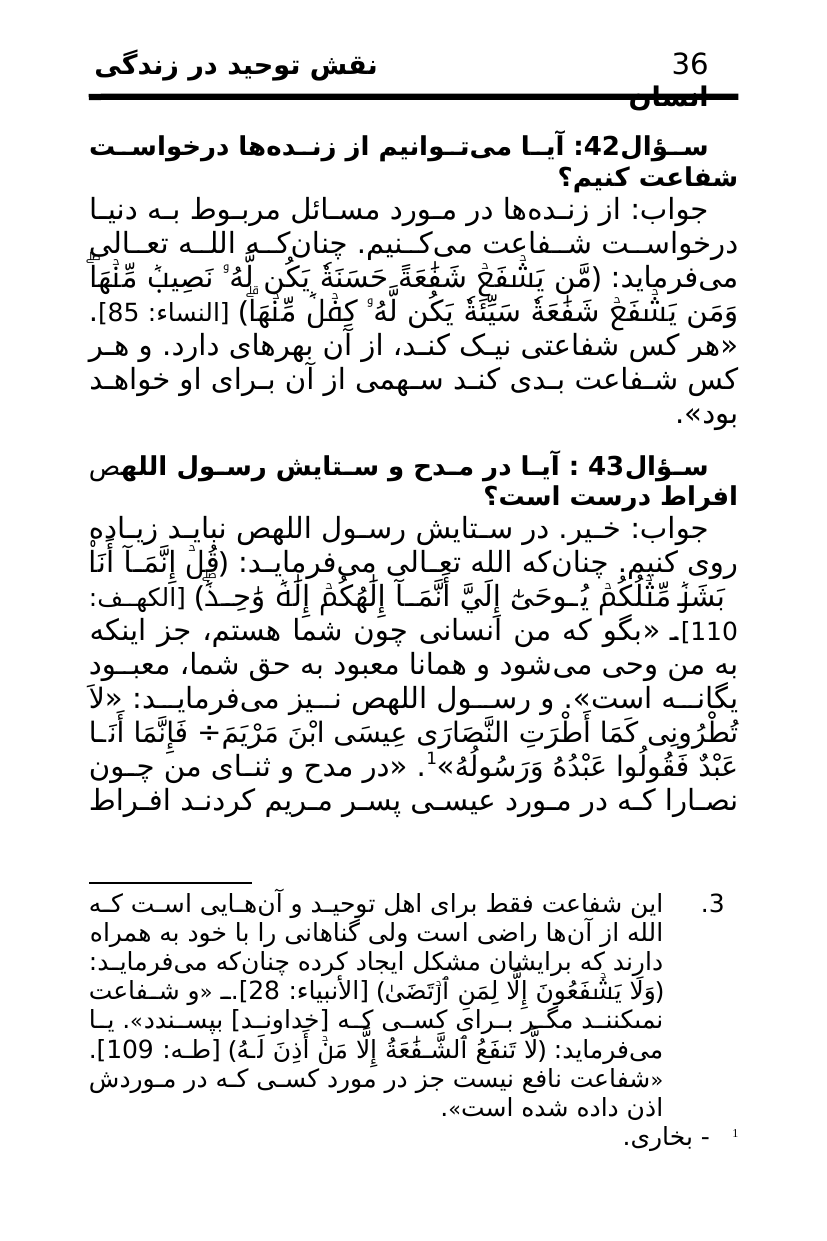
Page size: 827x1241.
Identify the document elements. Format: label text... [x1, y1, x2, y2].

text جواب: از زنده‌ها در مورد مسائل مربوط به دنیا درخواست شفاعت می‌کنیم. چنان‌که الله تعالی می‌فرماید: ﴿مَّن يَشۡفَعۡ شَفَٰعَةً حَسَنَةٗ يَكُن لَّهُۥ نَصِيبٞ مِّنۡهَاۖ وَمَن يَشۡفَعۡ شَفَٰعَةٗ سَيِّئَةٗ يَكُن لَّهُۥ كِفۡلٞ مِّنۡهَاۗ﴾ [النساء: 85]. «هر کس شفاعتى نیک کند، از آن بهره‏اى دارد. و هر کس شفاعت بدى کند سهمى از آن براى او خواهد بود». [89, 192, 738, 430]
text جواب: خیر. در ستایش رسول اللهص نباید زیاده روی کنیم. چنان‌که الله تعالی می‌فرماید: ﴿قُلۡ إِنَّمَآ أَنَا۠ بَشَرٞ مِّثۡلُكُمۡ يُوحَىٰٓ إِلَيَّ أَنَّمَآ إِلَٰهُكُمۡ إِلَٰهٞ وَٰحِدٞۖ﴾ [الکهف: 110]. «بگو که من انسانی چون شما هستم، جز اینکه به من وحی می‌شود و همانا معبود به حق شما، معبود یگانه است». و رسول اللهص نیز می‌فرماید: «لاَ تُطْرُونِى كَمَا أَطْرَتِ النَّصَارَى عِيسَى ابْنَ مَرْيَمَ÷ فَإِنَّمَا أَنَا عَبْدٌ فَقُولُوا عَبْدُهُ وَرَسُولُهُ». «در مدح و ثنای من چون نصارا که در مورد عیسی پسر مریم کردند افراط مکنید، من تنها بنده‌ای هستم و شما نیز به من بگویید: عبدالله و رسول الله (ص)». [89, 511, 738, 817]
text سؤال42: آیا می‌توانیم از زنده‌ها درخواست شفاعت کنیم؟ [89, 132, 738, 192]
text سؤال43 : آیا در مدح و ستایش رسول اللهص افراط درست است؟ [89, 451, 738, 511]
